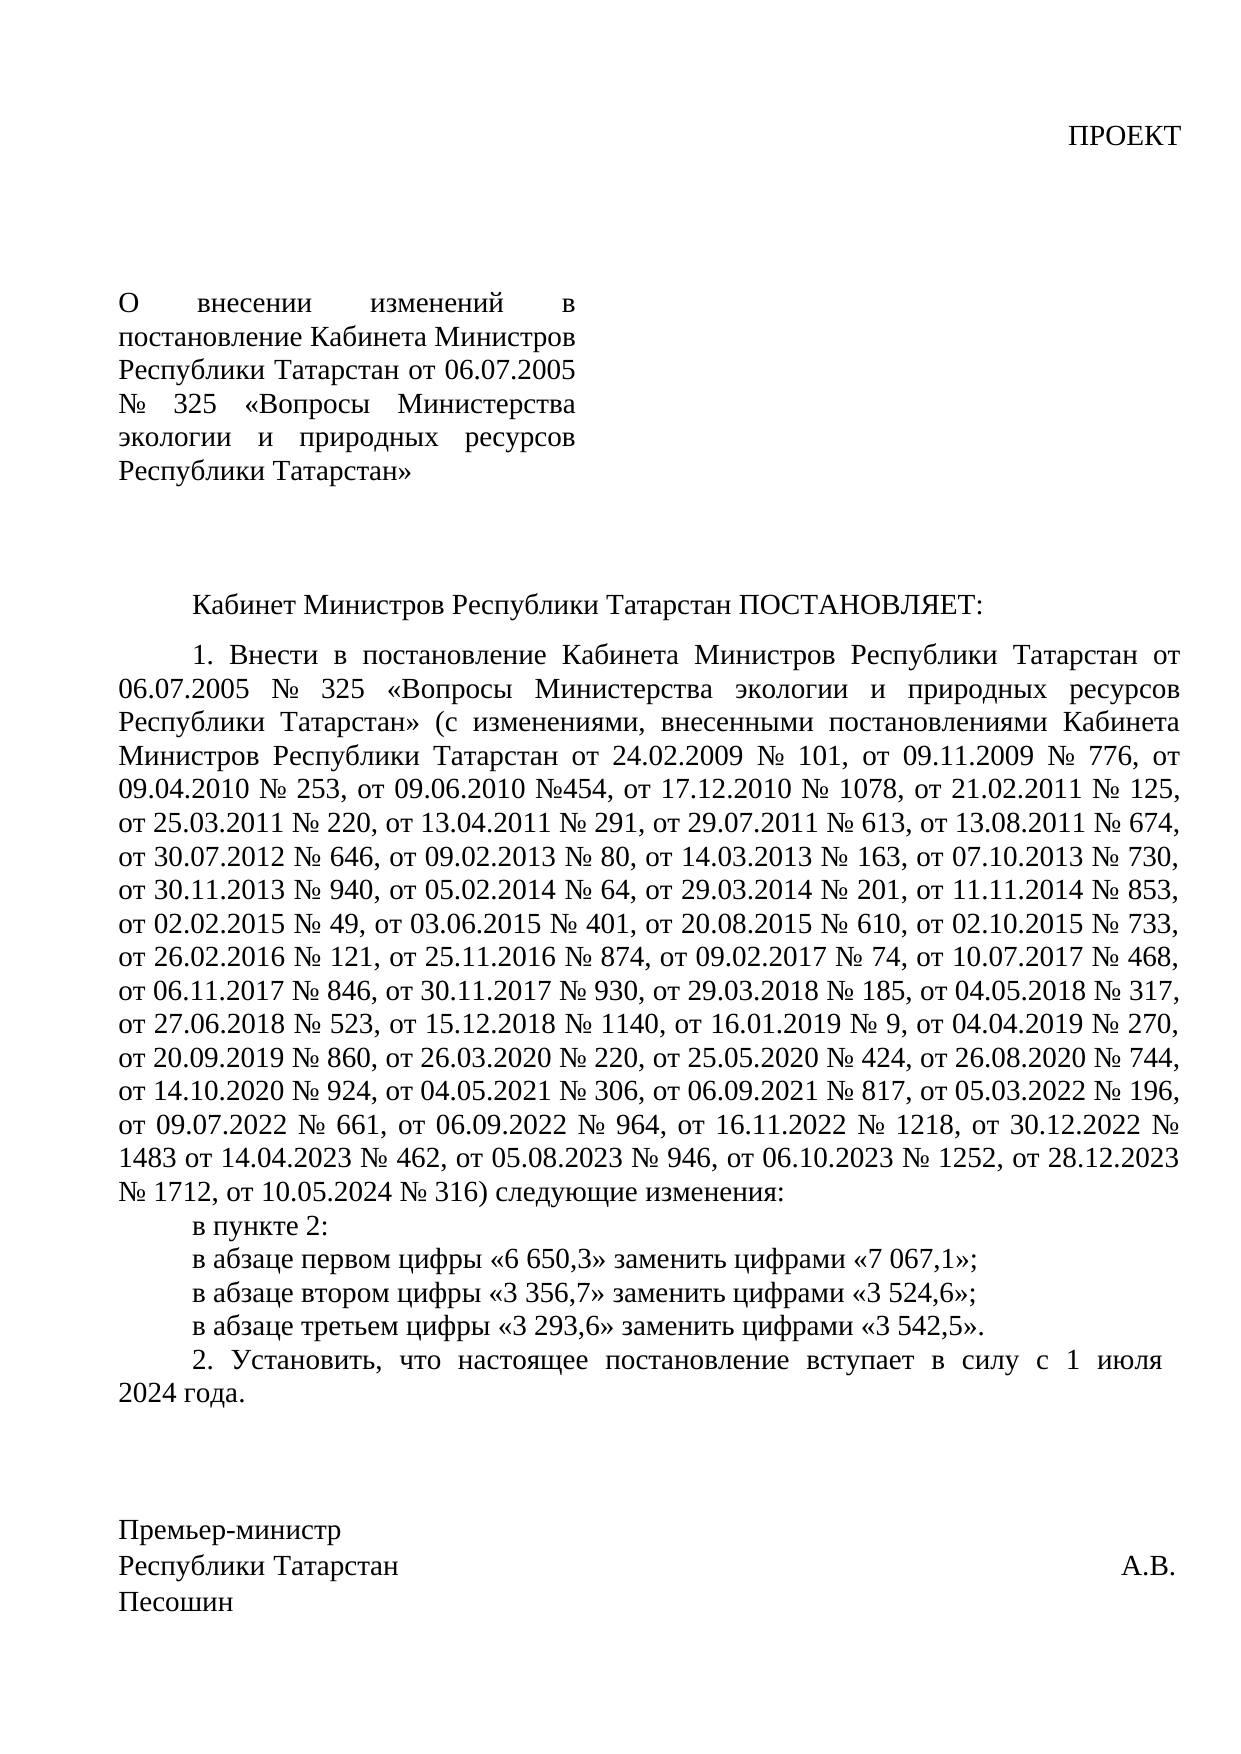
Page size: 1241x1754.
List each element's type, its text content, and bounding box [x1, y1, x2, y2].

text 1. Внести в постановление Кабинета Министров Республики Татарстан от 06.07.2005 № 325 «Вопросы Министерства экологии и природных ресурсов Республики Татарстан» (с изменениями, внесенными постановлениями Кабинета Министров Республики Татарстан от 24.02.2009 № 101, от 09.11.2009 № 776, от 09.04.2010 № 253, от 09.06.2010 №454, от 17.12.2010 № 1078, от 21.02.2011 № 125, от 25.03.2011 № 220, от 13.04.2011 № 291, от 29.07.2011 № 613, от 13.08.2011 № 674, от 30.07.2012 № 646, от 09.02.2013 № 80, от 14.03.2013 № 163, от 07.10.2013 № 730, от 30.11.2013 № 940, от 05.02.2014 № 64, от 29.03.2014 № 201, от 11.11.2014 № 853, от 02.02.2015 № 49, от 03.06.2015 № 401, от 20.08.2015 № 610, от 02.10.2015 № 733, от 26.02.2016 № 121, от 25.11.2016 № 874, от 09.02.2017 № 74, от 10.07.2017 № 468, от 06.11.2017 № 846, от 30.11.2017 № 930, от 29.03.2018 № 185, от 04.05.2018 № 317, от 27.06.2018 № 523, от 15.12.2018 № 1140, от 16.01.2019 № 9, от 04.04.2019 № 270, от 20.09.2019 № 860, от 26.03.2020 № 220, от 25.05.2020 № 424, от 26.08.2020 № 744, от 14.10.2020 № 924, от 04.05.2021 № 306, от 06.09.2021 № 817, от 05.03.2022 № 196, от 09.07.2022 № 661, от 06.09.2022 № 964, от 16.11.2022 № 1218, от 30.12.2022 № 1483 от 14.04.2023 № 462, от 05.08.2023 № 946, от 06.10.2023 № 1252, от 28.12.2023 № 1712, от 10.05.2024 № 316) следующие изменения: [118, 637, 1181, 1208]
text 2. Установить, что настоящее постановление вступает в силу с 1 июля 2024 года. [118, 1342, 1181, 1409]
text О внесении изменений в постановление Кабинета Министров Республики Татарстан от 06.07.2005 № 325 «Вопросы Министерства экологии и природных ресурсов Республики Татарстан» [118, 285, 576, 487]
text ПРОЕКТ [118, 118, 1181, 152]
text в абзаце первом цифры «6 650,3» заменить цифрами «7 067,1»; [118, 1241, 1181, 1275]
text Республики Татарстан А.В. Песошин [118, 1548, 1181, 1618]
text Премьер-министр [118, 1512, 1181, 1546]
text в абзаце третьем цифры «3 293,6» заменить цифрами «3 542,5». [118, 1308, 1181, 1342]
text в абзаце втором цифры «3 356,7» заменить цифрами «3 524,6»; [118, 1275, 1181, 1308]
text в пункте 2: [118, 1208, 1181, 1241]
text Кабинет Министров Республики Татарстан ПОСТАНОВЛЯЕТ: [118, 587, 1181, 621]
